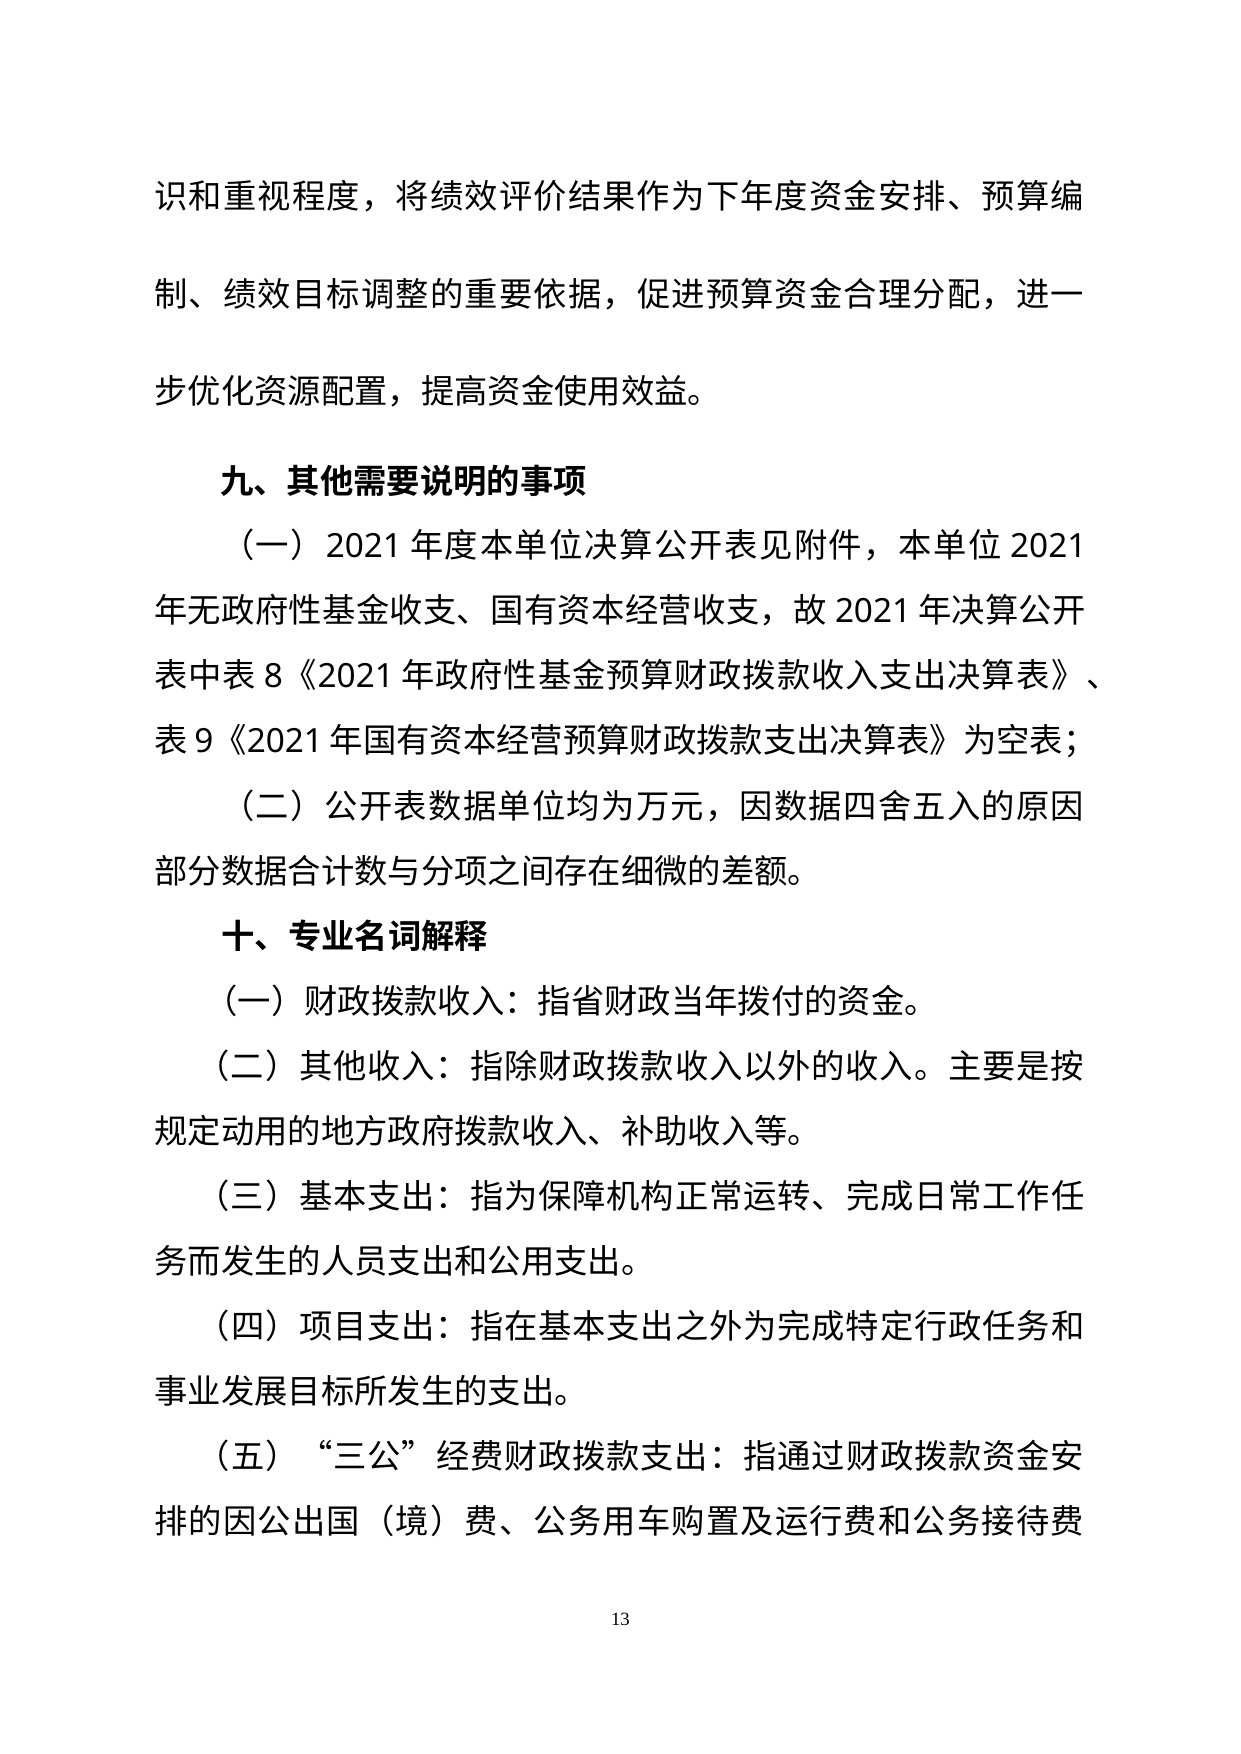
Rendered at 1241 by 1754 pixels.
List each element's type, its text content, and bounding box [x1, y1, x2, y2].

text （一）财政拨款收入：指省财政当年拨付的资金。 [154, 966, 1086, 1031]
text （四）项目支出：指在基本支出之外为完成特定行政任务和事业发展目标所发生的支出。 [154, 1291, 1086, 1421]
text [154, 1421, 1086, 1551]
text （一）2021年度本单位决算公开表见附件，本单位2021年无政府性基金收支、国有资本经营收支，故2021年决算公开表中表8《2021年政府性基金预算财政拨款收入支出决算表》、表9《2021年国有资本经营预算财政拨款支出决算表》为空表； [154, 511, 1086, 587]
text （二）公开表数据单位均为万元，因数据四舍五入的原因，部分数据合计数与分项之间存在细微的差额。 [154, 771, 1086, 901]
text （二）其他收入：指除财政拨款收入以外的收入。主要是按规定动用的地方政府拨款收入、补助收入等。 [154, 1031, 1086, 1161]
text 十、专业名词解释 [154, 901, 1086, 966]
text 九、其他需要说明的事项 [154, 446, 1086, 511]
text （一）2021年度本单位决算公开表见附件，本单位2021年无政府性基金收支、国有资本经营收支，故2021年决算公开表中表8《2021年政府性基金预算财政拨款收入支出决算表》、表9《2021年国有资本经营预算财政拨款支出决算表》为空表； [154, 632, 1086, 771]
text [154, 162, 1086, 422]
text （三）基本支出：指为保障机构正常运转、完成日常工作任务而发生的人员支出和公用支出。 [154, 1161, 1086, 1291]
